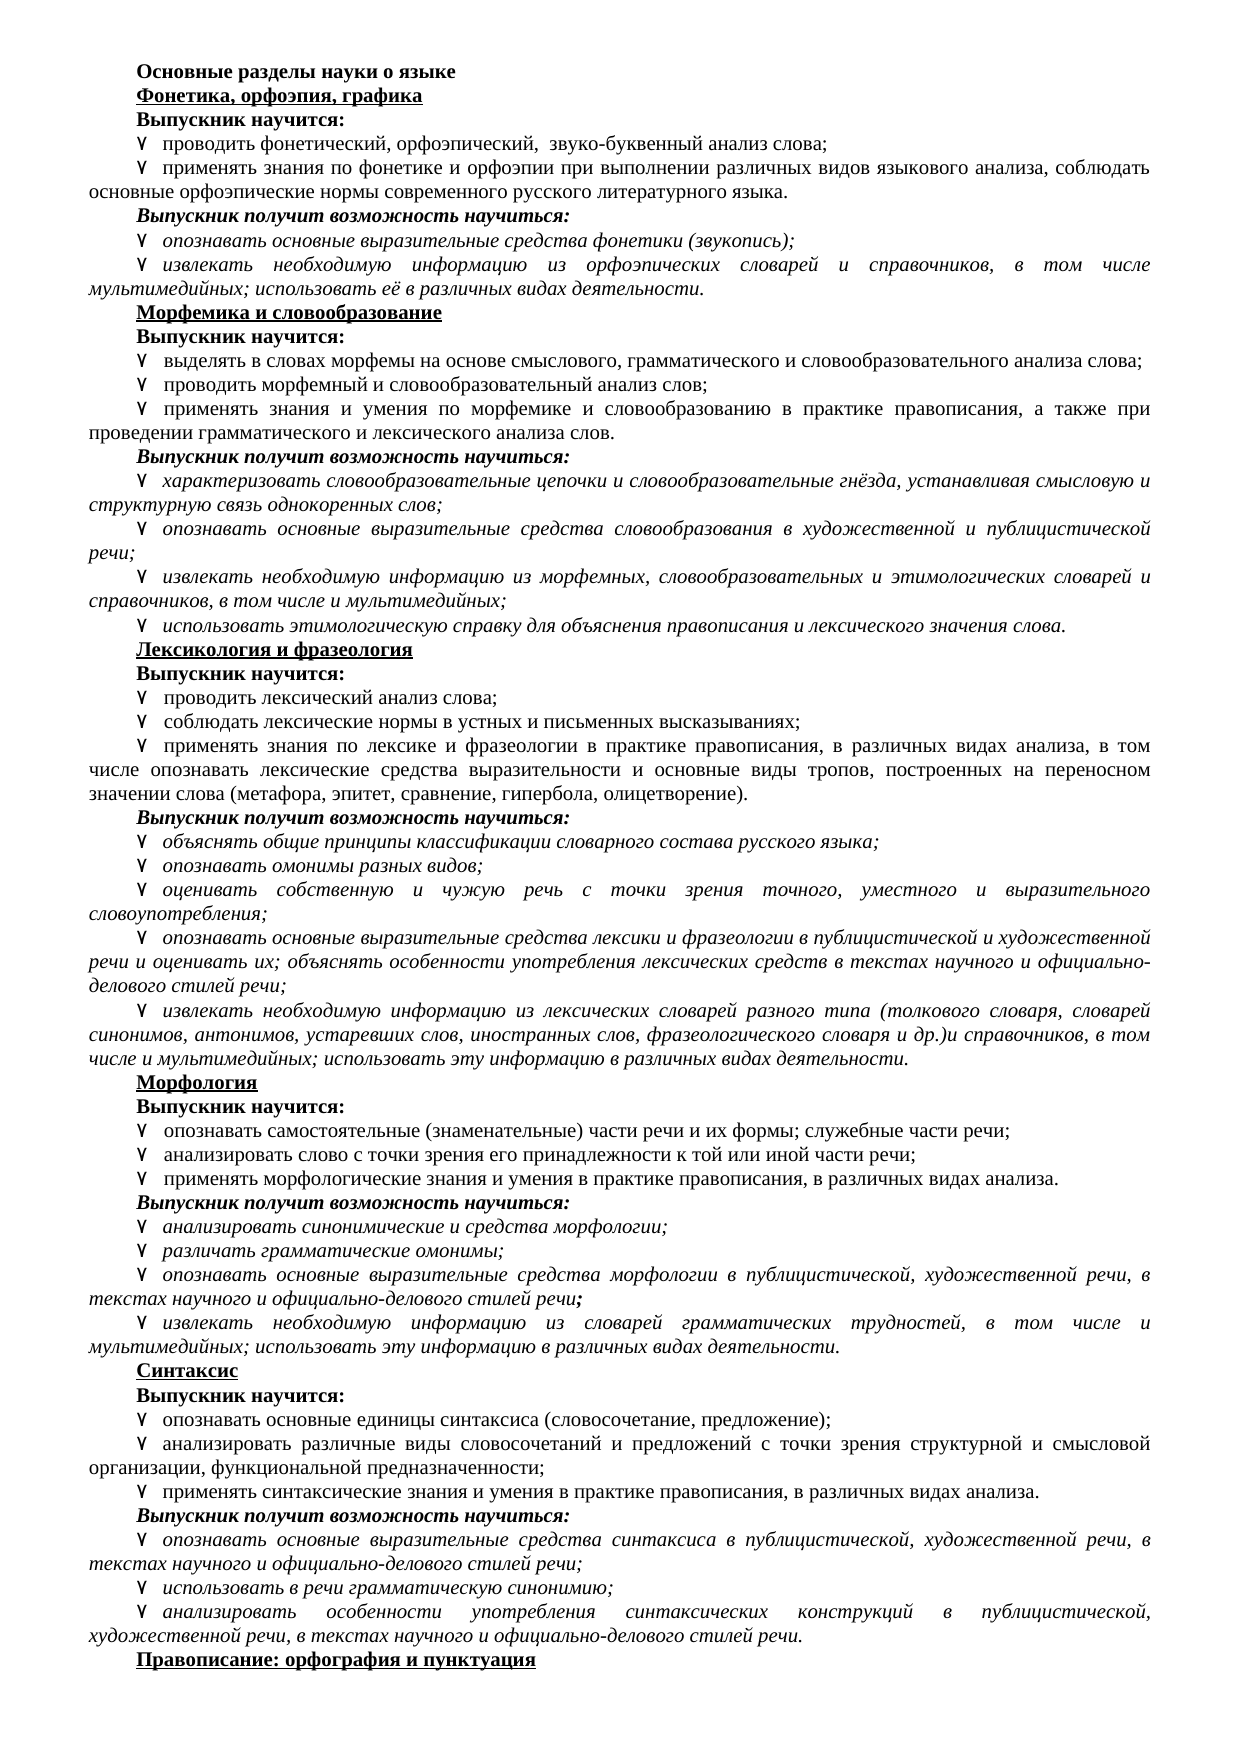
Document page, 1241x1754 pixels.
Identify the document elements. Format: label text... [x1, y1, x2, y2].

text Синтаксис [89, 1358, 1152, 1382]
text Морфемика и словообразование [89, 300, 1152, 324]
list характеризовать словообразовательные цепочки и словообразовательные гнёзда, устанавливая смысловую и структурную связь однокоренных слов; [89, 468, 1152, 516]
text Основные разделы науки о языке [89, 59, 1152, 83]
text Выпускник научится: [89, 324, 1152, 348]
list соблюдать лексические нормы в устных и письменных высказываниях; [89, 709, 1152, 733]
list анализировать слово с точки зрения его принадлежности к той или иной части речи; [89, 1142, 1152, 1166]
list анализировать различные виды словосочетаний и предложений с точки зрения структурной и смысловой организации, функциональной предназначенности; [89, 1431, 1152, 1479]
list проводить лексический анализ слова; [89, 685, 1152, 709]
text Выпускник получит возможность научиться: [89, 444, 1152, 468]
list извлекать необходимую информацию из морфемных, словообразовательных и этимологических словарей и справочников, в том числе и мультимедийных; [89, 564, 1152, 612]
list анализировать особенности употребления синтаксических конструкций в публицистической, художественной речи, в текстах научного и официально-делового стилей речи. [89, 1599, 1152, 1647]
text Лексикология и фразеология [89, 637, 1152, 661]
list опознавать основные выразительные средства морфологии в публицистической, художественной речи, в текстах научного и официально-делового стилей речи; [89, 1262, 1152, 1310]
list объяснять общие принципы классификации словарного состава русского языка; [89, 829, 1152, 853]
list опознавать основные выразительные средства фонетики (звукопись); [89, 227, 1152, 252]
text Выпускник получит возможность научиться: [89, 1503, 1152, 1527]
text Выпускник получит возможность научиться: [89, 1190, 1152, 1214]
list извлекать необходимую информацию из лексических словарей разного типа (толкового словаря, словарей синонимов, антонимов, устаревших слов, иностранных слов, фразеологического словаря и др.)и справочников, в том числе и мультимедийных; использовать эту информацию в различных видах деятельности. [89, 997, 1152, 1070]
text Выпускник получит возможность научиться: [89, 805, 1152, 829]
list применять знания по фонетике и орфоэпии при выполнении различных видов языкового анализа, соблюдать основные орфоэпические нормы современного русского литературного языка. [89, 155, 1152, 203]
list опознавать омонимы разных видов; [89, 853, 1152, 877]
list использовать в речи грамматическую синонимию; [89, 1575, 1152, 1599]
list опознавать основные единицы синтаксиса (словосочетание, предложение); [89, 1407, 1152, 1431]
list извлекать необходимую информацию из словарей грамматических трудностей, в том числе и мультимедийных; использовать эту информацию в различных видах деятельности. [89, 1310, 1152, 1358]
list применять знания по лексике и фразеологии в практике правописания, в различных видах анализа, в том числе опознавать лексические средства выразительности и основные виды тропов, построенных на переносном значении слова (метафора, эпитет, сравнение, гипербола, олицетворение). [89, 733, 1152, 805]
text Выпускник научится: [89, 1094, 1152, 1118]
list оценивать собственную и чужую речь с точки зрения точного, уместного и выразительного словоупотребления; [89, 877, 1152, 925]
list извлекать необходимую информацию из орфоэпических словарей и справочников, в том числе мультимедийных; использовать её в различных видах деятельности. [89, 252, 1152, 300]
text Выпускник научится: [89, 107, 1152, 131]
text Выпускник получит возможность научиться: [89, 203, 1152, 227]
text Правописание: орфография и пунктуация [89, 1647, 1152, 1671]
list опознавать основные выразительные средства лексики и фразеологии в публицистической и художественной речи и оценивать их; объяснять особенности употребления лексических средств в текстах научного и официально-делового стилей речи; [89, 925, 1152, 997]
list применять синтаксические знания и умения в практике правописания, в различных видах анализа. [89, 1479, 1152, 1503]
list опознавать основные выразительные средства словообразования в художественной и публицистической речи; [89, 516, 1152, 564]
list проводить морфемный и словообразовательный анализ слов; [89, 372, 1152, 396]
list применять знания и умения по морфемике и словообразованию в практике правописания, а также при проведении грамматического и лексического анализа слов. [89, 396, 1152, 444]
list опознавать основные выразительные средства синтаксиса в публицистической, художественной речи, в текстах научного и официально-делового стилей речи; [89, 1527, 1152, 1575]
text Фонетика, орфоэпия, графика [89, 83, 1152, 107]
text Выпускник научится: [89, 1382, 1152, 1407]
list анализировать синонимические и средства морфологии; [89, 1214, 1152, 1238]
list использовать этимологическую справку для объяснения правописания и лексического значения слова. [89, 612, 1152, 637]
list применять морфологические знания и умения в практике правописания, в различных видах анализа. [89, 1166, 1152, 1190]
text Выпускник научится: [89, 661, 1152, 685]
list проводить фонетический, орфоэпический, звуко-буквенный анализ слова; [89, 131, 1152, 155]
list выделять в словах морфемы на основе смыслового, грамматического и словообразовательного анализа слова; [89, 348, 1152, 372]
list различать грамматические омонимы; [89, 1238, 1152, 1262]
list опознавать самостоятельные (знаменательные) части речи и их формы; служебные части речи; [89, 1118, 1152, 1142]
text Морфология [89, 1070, 1152, 1094]
